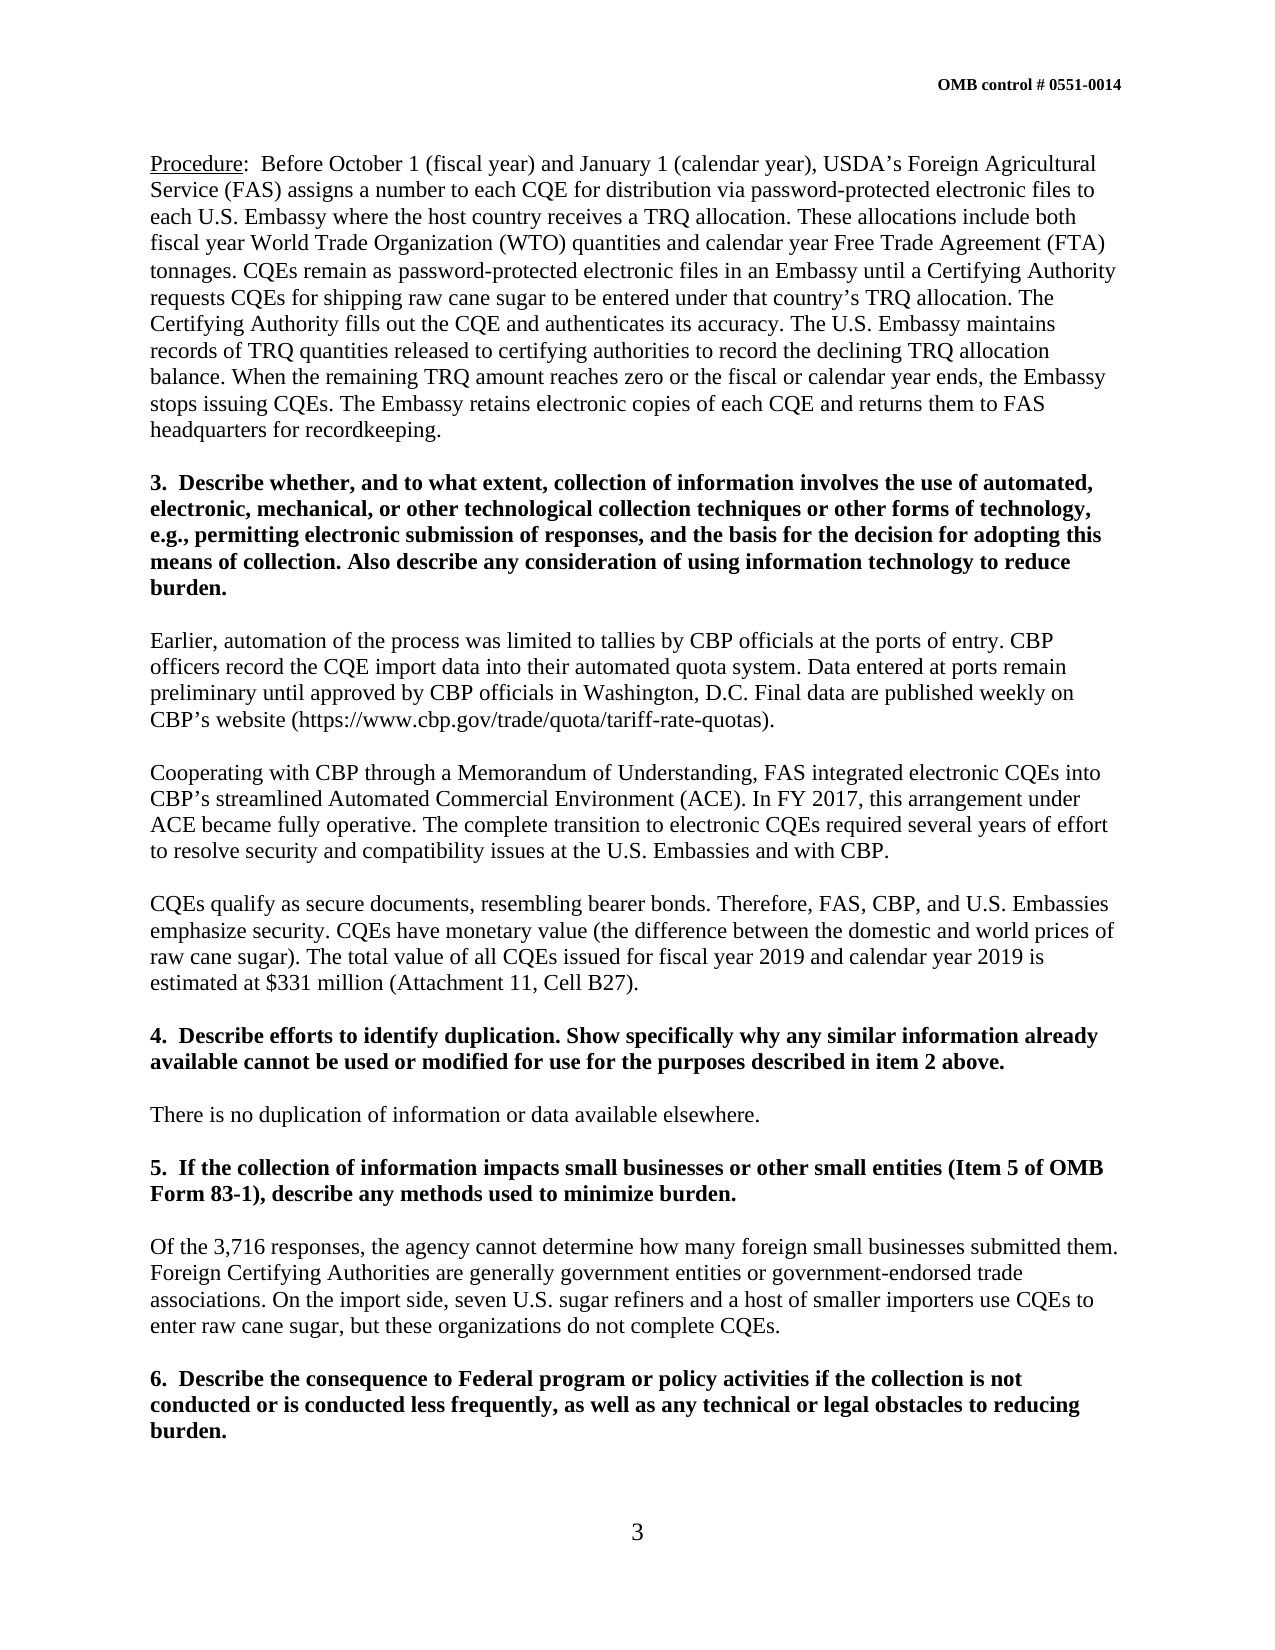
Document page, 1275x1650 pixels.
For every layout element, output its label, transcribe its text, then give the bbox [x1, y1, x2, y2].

text 6. Describe the consequence to Federal program or policy activities if the collection is not conducted or is conducted less frequently, as well as any technical or legal obstacles to reducing burden. [150, 1365, 1125, 1444]
text Procedure: Before October 1 (fiscal year) and January 1 (calendar year), USDA’s Foreign Agricultural Service (FAS) assigns a number to each CQE for distribution via password-protected electronic files to each U.S. Embassy where the host country receives a TRQ allocation. These allocations include both fiscal year World Trade Organization (WTO) quantities and calendar year Free Trade Agreement (FTA) tonnages. CQEs remain as password-protected electronic files in an Embassy until a Certifying Authority requests CQEs for shipping raw cane sugar to be entered under that country’s TRQ allocation. The Certifying Authority fills out the CQE and authenticates its accuracy. The U.S. Embassy maintains records of TRQ quantities released to certifying authorities to record the declining TRQ allocation balance. When the remaining TRQ amount reaches zero or the fiscal or calendar year ends, the Embassy stops issuing CQEs. The Embassy retains electronic copies of each CQE and returns them to FAS headquarters for recordkeeping. [150, 150, 1125, 442]
text 3. Describe whether, and to what extent, collection of information involves the use of automated, electronic, mechanical, or other technological collection techniques or other forms of technology, e.g., permitting electronic submission of responses, and the basis for the decision for adopting this means of collection. Also describe any consideration of using information technology to reduce burden. [150, 469, 1125, 600]
text 5. If the collection of information impacts small businesses or other small entities (Item 5 of OMB Form 83-1), describe any methods used to minimize burden. [150, 1154, 1125, 1207]
text Earlier, automation of the process was limited to tallies by CBP officials at the ports of entry. CBP officers record the CQE import data into their automated quota system. Data entered at ports remain preliminary until approved by CBP officials in Washington, D.C. Final data are published weekly on CBP’s website (https://www.cbp.gov/trade/quota/tariff-rate-quotas). [150, 627, 1125, 732]
text There is no duplication of information or data available elsewhere. [150, 1101, 1125, 1127]
text 4. Describe efforts to identify duplication. Show specifically why any similar information already available cannot be used or modified for use for the purposes described in item 2 above. [150, 1022, 1125, 1075]
text Cooperating with CBP through a Memorandum of Understanding, FAS integrated electronic CQEs into CBP’s streamlined Automated Commercial Environment (ACE). In FY 2017, this arrangement under ACE became fully operative. The complete transition to electronic CQEs required several years of effort to resolve security and compatibility issues at the U.S. Embassies and with CBP. [150, 758, 1125, 864]
text CQEs qualify as secure documents, resembling bearer bonds. Therefore, FAS, CBP, and U.S. Embassies emphasize security. CQEs have monetary value (the difference between the domestic and world prices of raw cane sugar). The total value of all CQEs issued for fiscal year 2019 and calendar year 2019 is estimated at $331 million (Attachment 11, Cell B27). [150, 890, 1125, 996]
text Of the 3,716 responses, the agency cannot determine how many foreign small businesses submitted them. Foreign Certifying Authorities are generally government entities or government-endorsed trade associations. On the import side, seven U.S. sugar refiners and a host of smaller importers use CQEs to enter raw cane sugar, but these organizations do not complete CQEs. [150, 1233, 1125, 1338]
